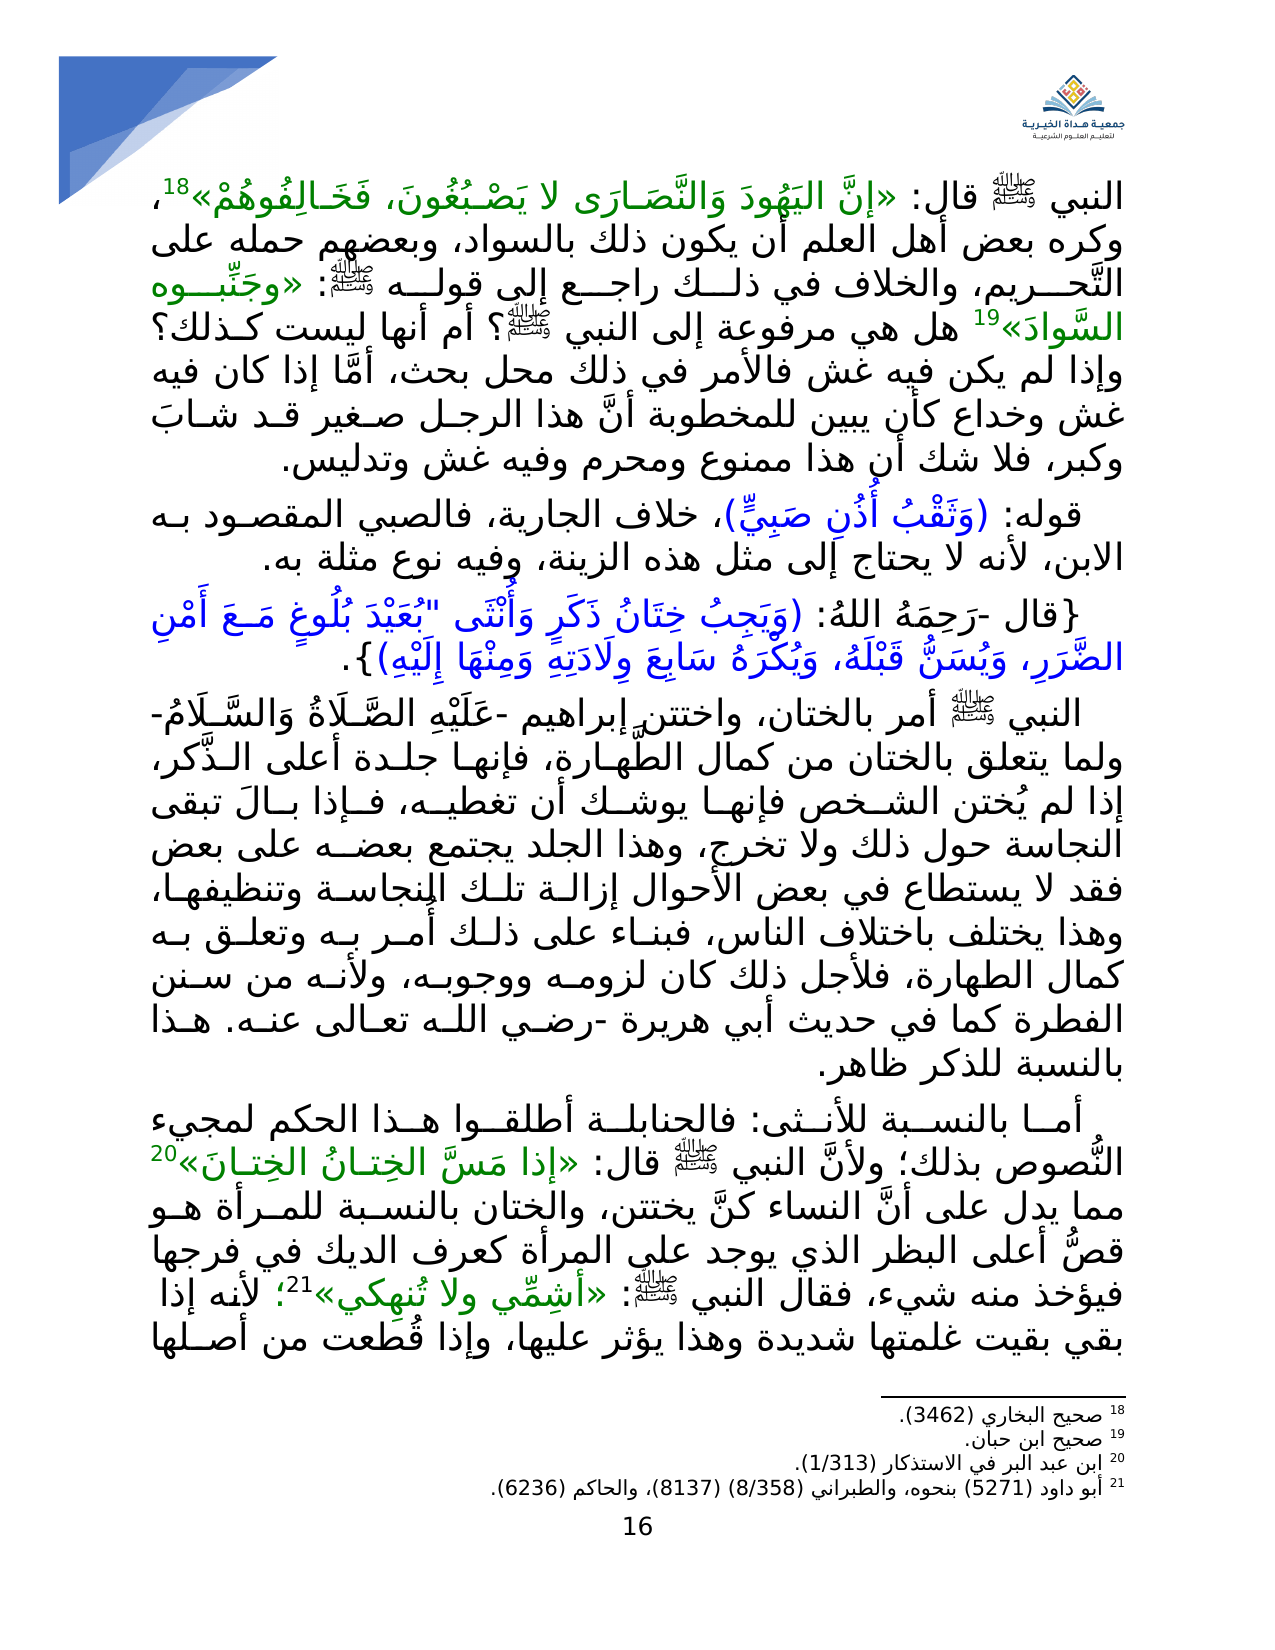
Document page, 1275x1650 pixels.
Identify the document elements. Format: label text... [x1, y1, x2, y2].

text {قال -رَحِمَهُ اللهُ: (وَيَجِبُ خِتَانُ ذَكَرٍ وَأُنْثَى "بُعَيْدَ بُلُوغٍ مَعَ أَمْنِ الضَّرَرِ، وَيُسَنُّ قَبْلَهُ، وَيُكْرَهُ سَابِعَ وِلَادَتِهِ وَمِنْهَا إِلَيْهِ)}. [150, 592, 1125, 679]
text قوله: (وَثَقْبُ أُذُنِ صَبِيٍّ)، خلاف الجارية، فالصبي المقصود به الابن، لأنه لا يحتاج إلى مثل هذه الزينة، وفيه نوع مثلة به. [150, 492, 1125, 580]
picture [69, 68, 279, 206]
picture [1022, 75, 1125, 141]
text النبي ﷺ أمر بالختان، واختتن إبراهيم -عَلَيْهِ الصَّلَاةُ وَالسَّلَامُ- ولما يتعلق بالختان من كمال الطَّهارة، فإنها جلدة أعلى الذَّكر، إذا لم يُختن الشخص فإنها يوشك أن تغطيه، فإذا بالَ تبقى النجاسة حول ذلك ولا تخرج، وهذا الجلد يجتمع بعضه على بعض فقد لا يستطاع في بعض الأحوال إزالة تلك النجاسة وتنظيفها، وهذا يختلف باختلاف الناس، فبناء على ذلك أُمر به وتعلق به كمال الطهارة، فلأجل ذلك كان لزومه ووجوبه، ولأنه من سنن الفطرة كما في حديث أبي هريرة -رضي الله تعالى عنه. هذا بالنسبة للذكر ظاهر. [150, 692, 1125, 1085]
